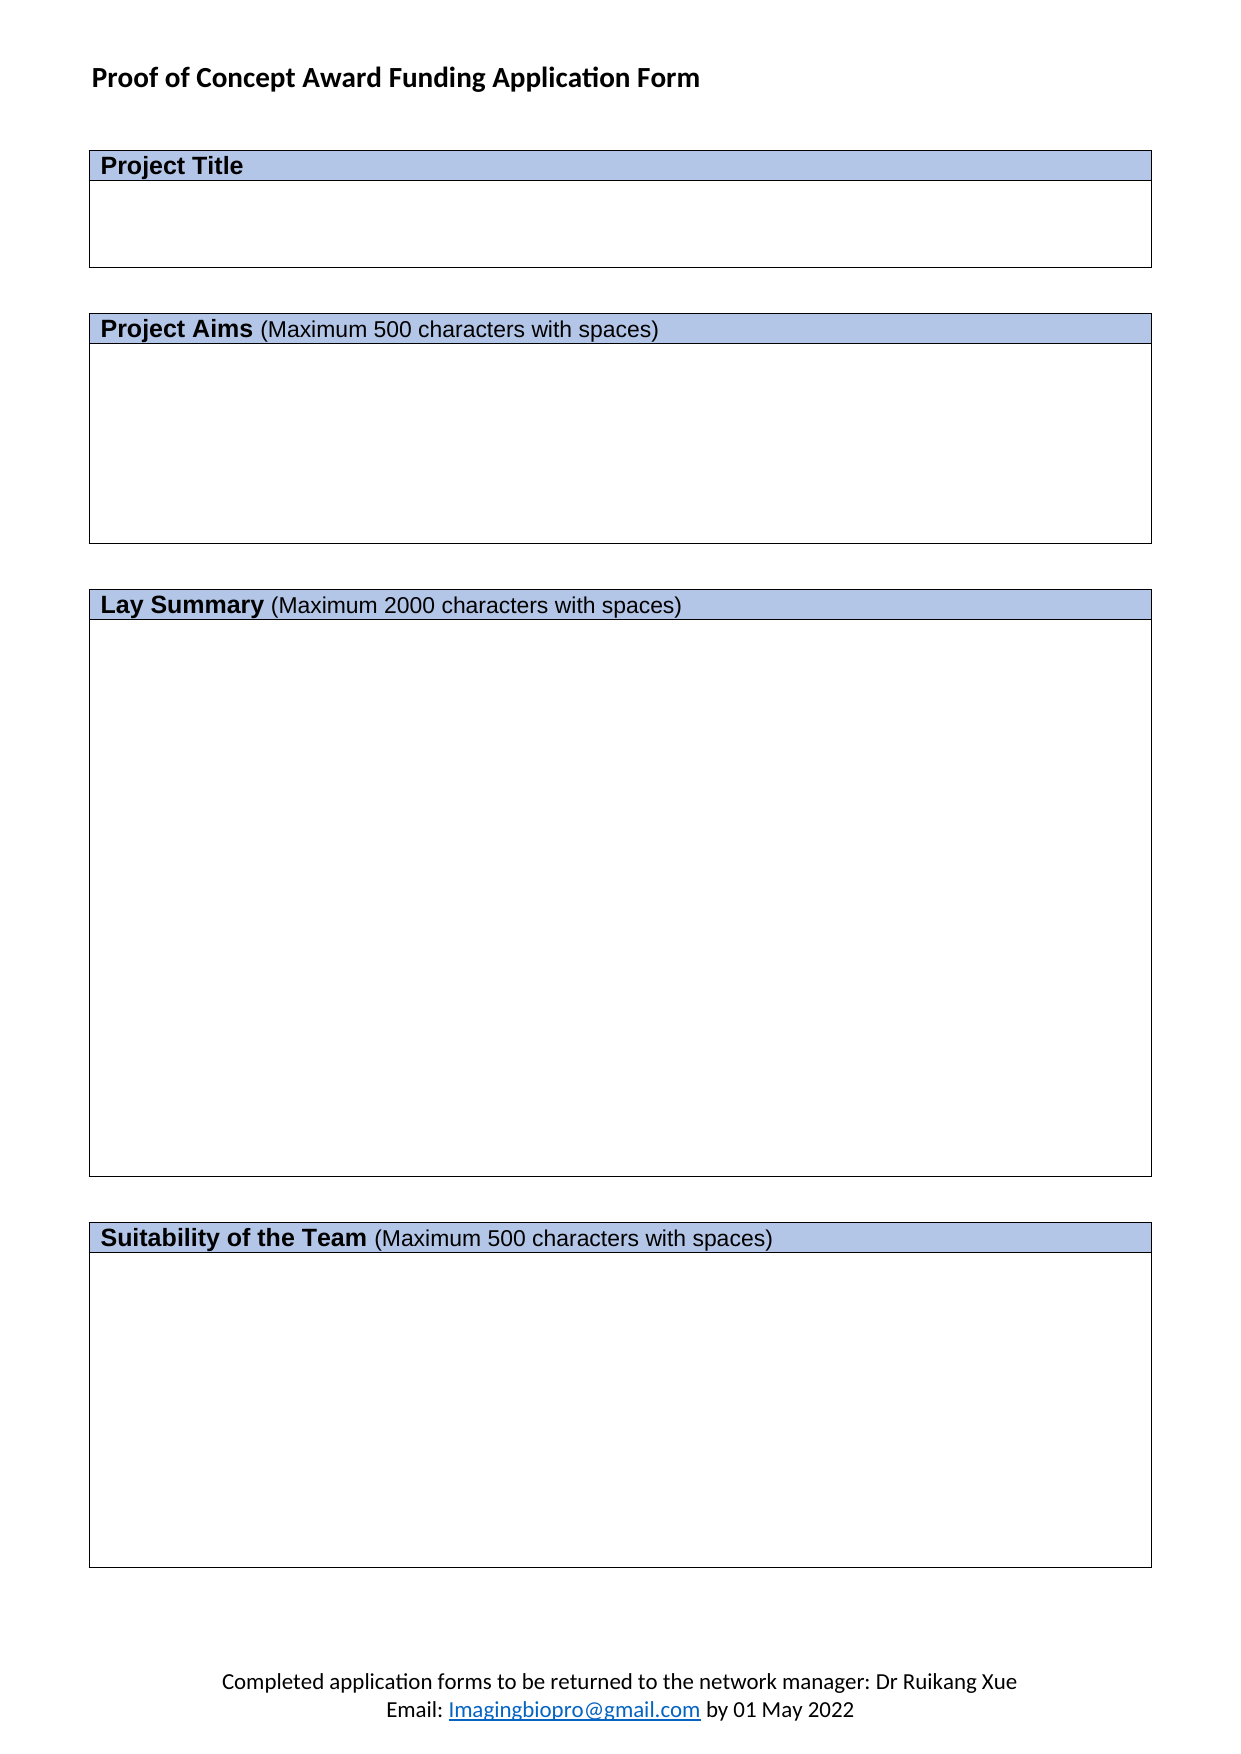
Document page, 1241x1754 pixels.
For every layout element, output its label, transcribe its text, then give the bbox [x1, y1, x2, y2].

table_header Lay Summary (Maximum 2000 characters with spaces) [90, 590, 1151, 619]
table_cell [90, 620, 1151, 1176]
table_header Suitability of the Team (Maximum 500 characters with spaces) [90, 1223, 1151, 1252]
table_cell [90, 181, 1151, 267]
table_header Project Title [90, 151, 1151, 180]
table_cell [90, 344, 1151, 543]
table_cell [90, 1253, 1151, 1567]
table_header Project Aims (Maximum 500 characters with spaces) [90, 314, 1151, 343]
